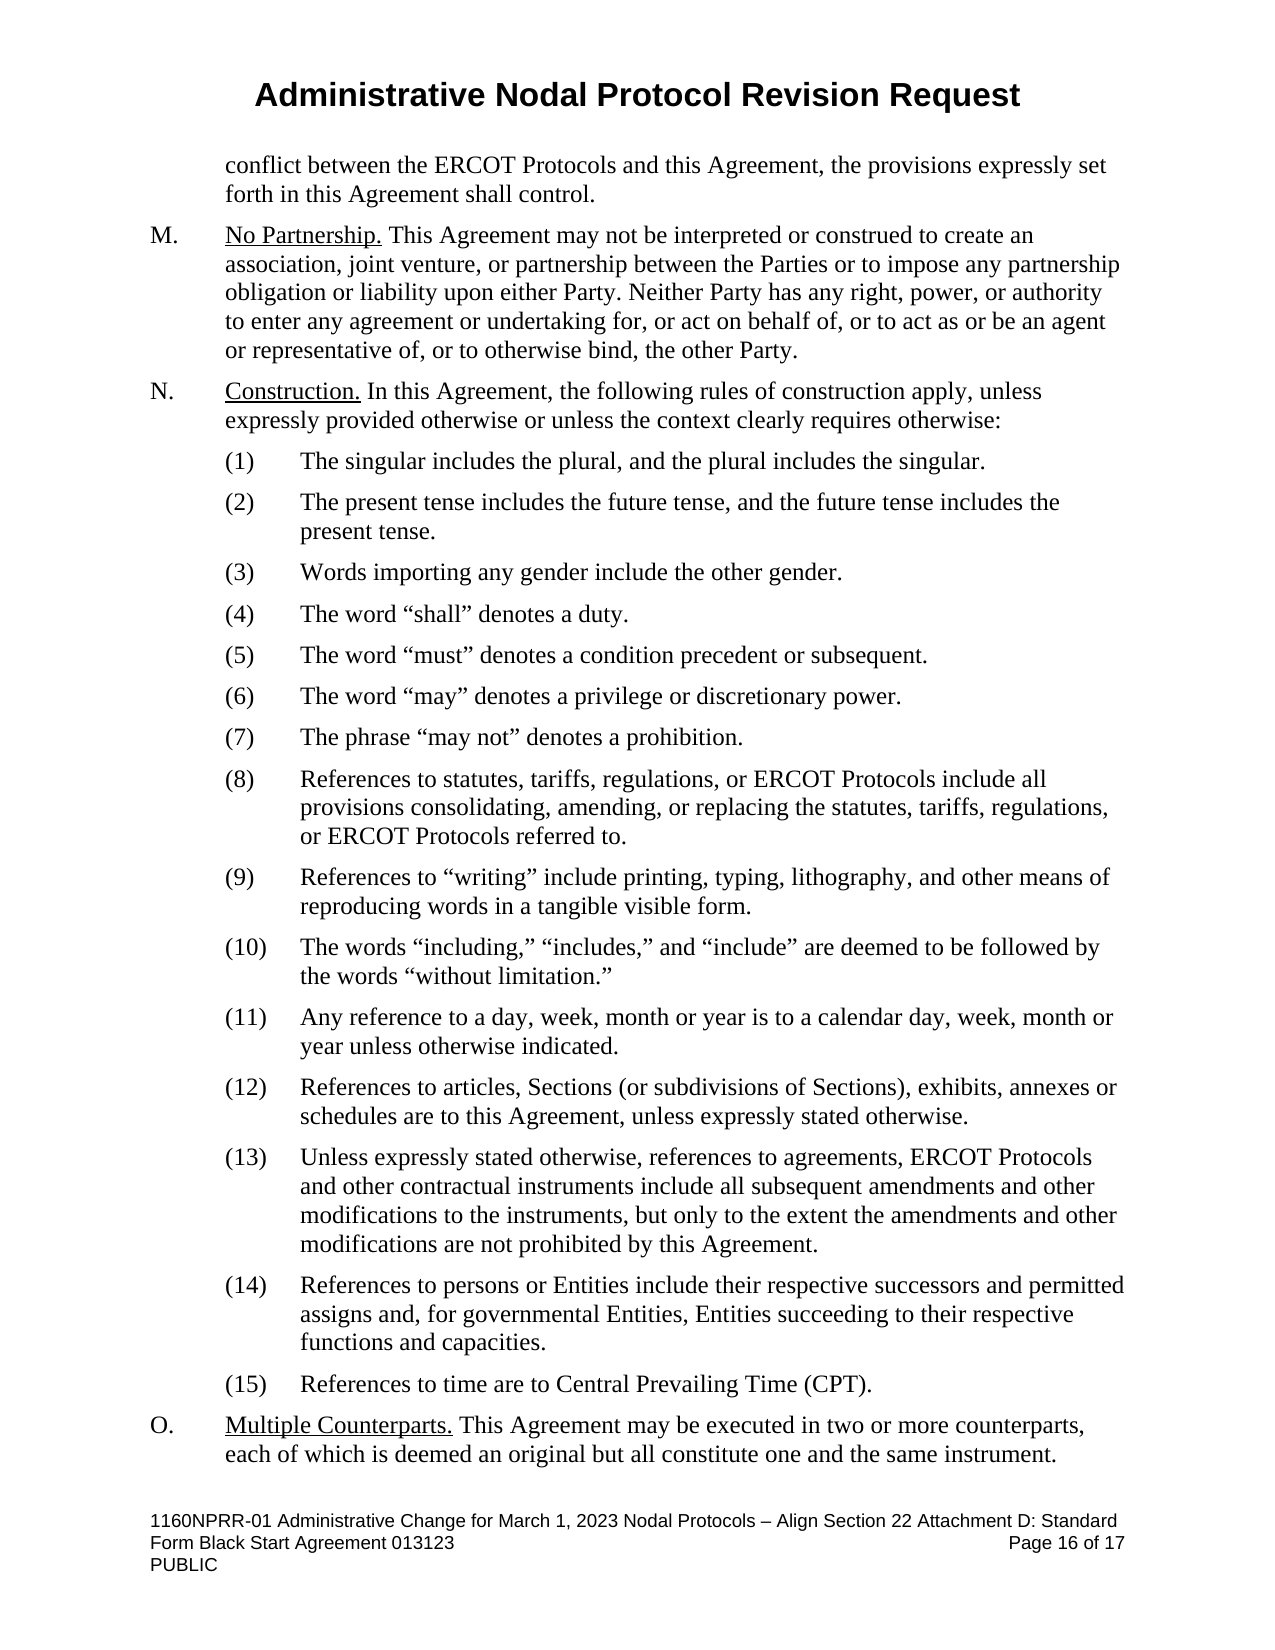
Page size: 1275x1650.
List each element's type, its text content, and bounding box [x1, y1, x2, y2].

text (1) The singular includes the plural, and the plural includes the singular. [225, 446, 1125, 475]
text (6) The word “may” denotes a privilege or discretionary power. [225, 681, 1125, 710]
text O. Multiple Counterparts. This Agreement may be executed in two or more counterparts, each of which is deemed an original but all constitute one and the same instrument. [150, 1410, 1125, 1467]
text (12) References to articles, Sections (or subdivisions of Sections), exhibits, annexes or schedules are to this Agreement, unless expressly stated otherwise. [225, 1072, 1125, 1130]
text (14) References to persons or Entities include their respective successors and permitted assigns and, for governmental Entities, Entities succeeding to their respective functions and capacities. [225, 1270, 1125, 1356]
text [150, 150, 1125, 207]
text (11) Any reference to a day, week, month or year is to a calendar day, week, month or year unless otherwise indicated. [225, 1002, 1125, 1060]
text (2) The present tense includes the future tense, and the future tense includes the present tense. [225, 487, 1125, 545]
text M. No Partnership. This Agreement may not be interpreted or construed to create an association, joint venture, or partnership between the Parties or to impose any partnership obligation or liability upon either Party. Neither Party has any right, power, or authority to enter any agreement or undertaking for, or act on behalf of, or to act as or be an agent or representative of, or to otherwise bind, the other Party. [150, 220, 1125, 364]
text N. Construction. In this Agreement, the following rules of construction apply, unless expressly provided otherwise or unless the context clearly requires otherwise: [150, 376, 1125, 434]
text (9) References to “writing” include printing, typing, lithography, and other means of reproducing words in a tangible visible form. [225, 862, 1125, 920]
text (10) The words “including,” “includes,” and “include” are deemed to be followed by the words “without limitation.” [225, 932, 1125, 990]
text (13) Unless expressly stated otherwise, references to agreements, ERCOT Protocols and other contractual instruments include all subsequent amendments and other modifications to the instruments, but only to the extent the amendments and other modifications are not prohibited by this Agreement. [225, 1142, 1125, 1257]
text (8) References to statutes, tariffs, regulations, or ERCOT Protocols include all provisions consolidating, amending, or replacing the statutes, tariffs, regulations, or ERCOT Protocols referred to. [225, 764, 1125, 850]
text (7) The phrase “may not” denotes a prohibition. [225, 722, 1125, 751]
text (5) The word “must” denotes a condition precedent or subsequent. [225, 640, 1125, 669]
text (15) References to time are to Central Prevailing Time (CPT). [225, 1369, 1125, 1397]
text (4) The word “shall” denotes a duty. [225, 599, 1125, 627]
text (3) Words importing any gender include the other gender. [225, 557, 1125, 586]
